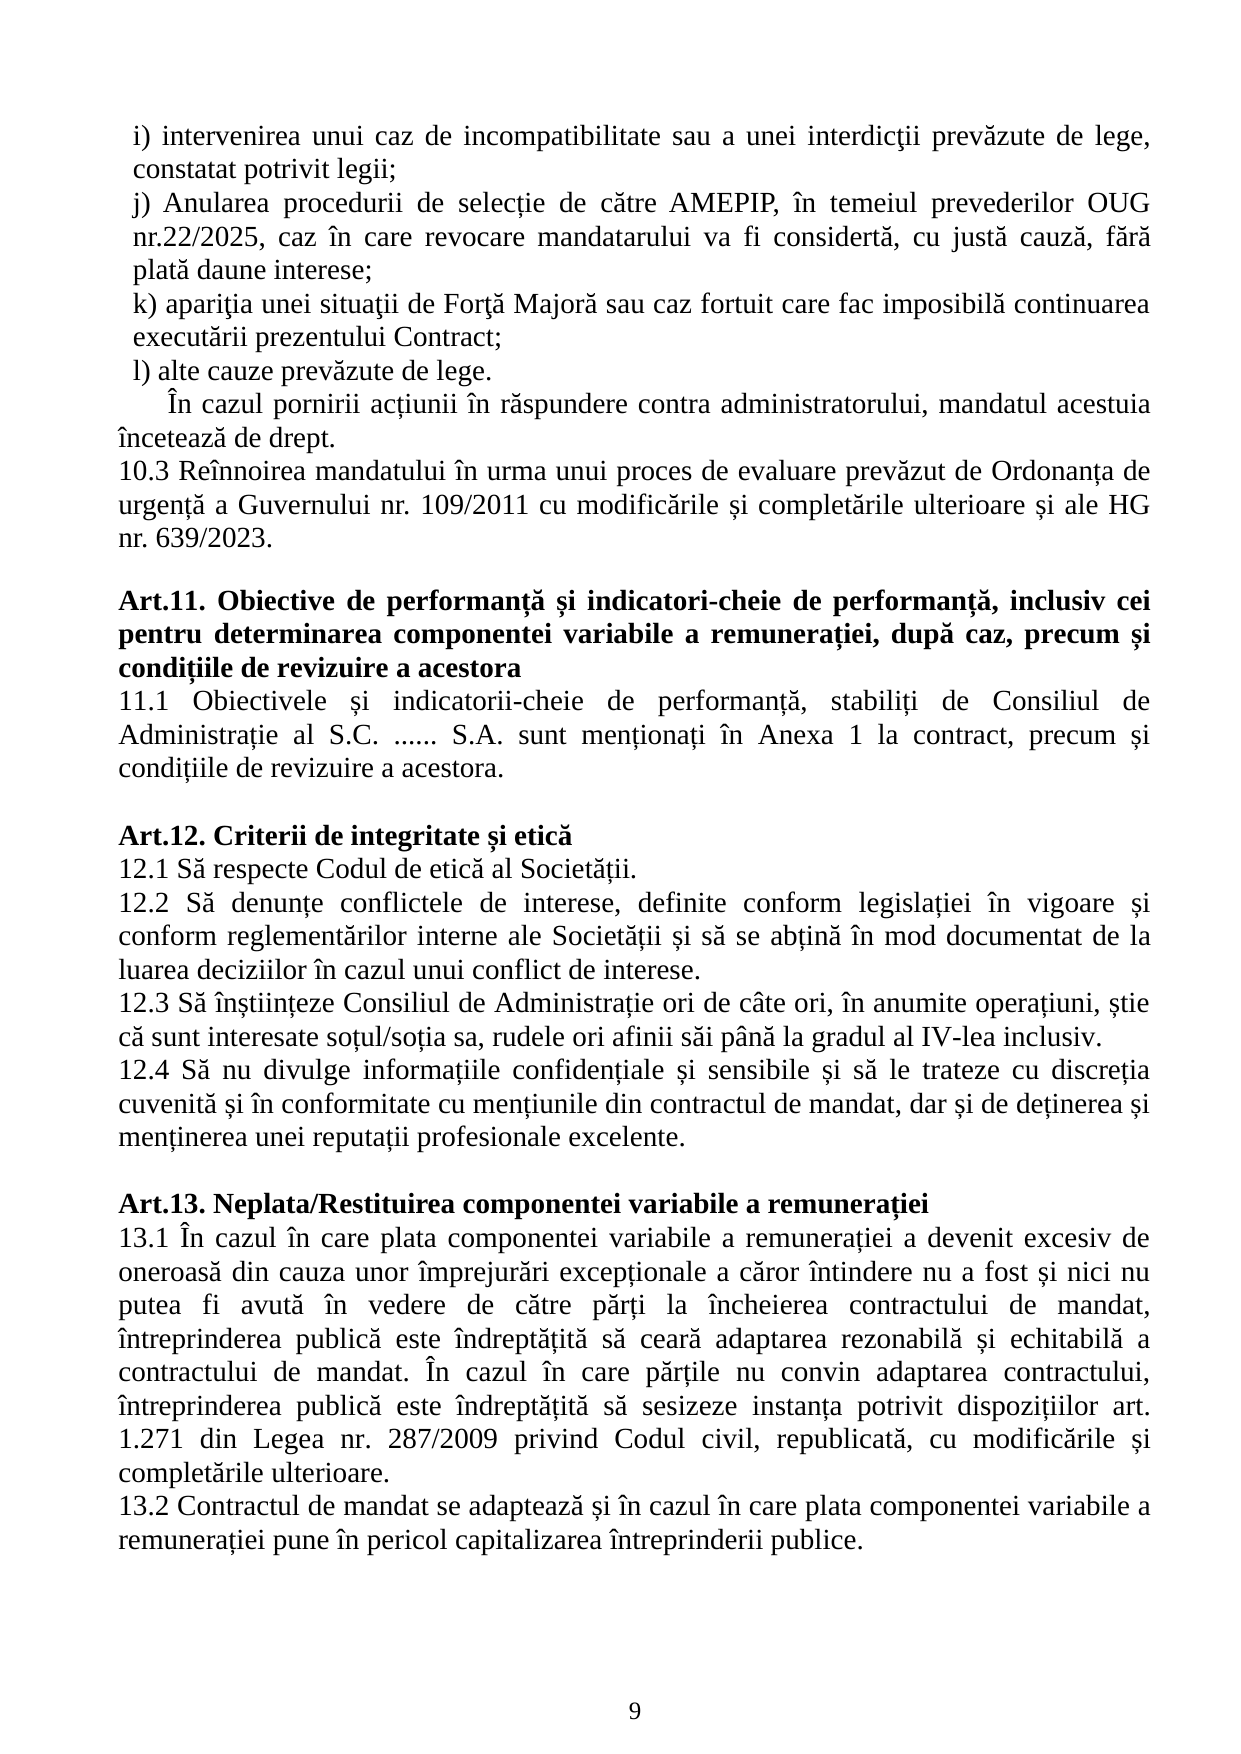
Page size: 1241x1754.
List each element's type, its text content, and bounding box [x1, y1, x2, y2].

text k) apariţia unei situaţii de Forţă Majoră sau caz fortuit care fac imposibilă continuarea executării prezentului Contract; [133, 286, 1152, 353]
text Art.11. Obiective de performanță și indicatori-cheie de performanță, inclusiv cei pentru determinarea componentei variabile a remunerației, după caz, precum și condițiile de revizuire a acestora [118, 583, 1152, 683]
text 12.3 Să înștiințeze Consiliul de Administrație ori de câte ori, în anumite operațiuni, știe că sunt interesate soțul/soția sa, rudele ori afinii săi până la gradul al IV-lea inclusiv. [118, 985, 1152, 1052]
text 12.1 Să respecte Codul de etică al Societății. [118, 851, 1152, 885]
text 12.2 Să denunțe conflictele de interese, definite conform legislației în vigoare și conform reglementărilor interne ale Societății și să se abțină în mod documentat de la luarea deciziilor în cazul unui conflict de interese. [118, 885, 1152, 985]
text i) intervenirea unui caz de incompatibilitate sau a unei interdicţii prevăzute de lege, constatat potrivit legii; [133, 118, 1152, 185]
text j) Anularea procedurii de selecție de către AMEPIP, în temeiul prevederilor OUG nr.22/2025, caz în care revocare mandatarului va fi considertă, cu justă cauză, fără plată daune interese; [133, 185, 1152, 286]
text 11.1 Obiectivele și indicatorii-cheie de performanță, stabiliți de Consiliul de Administrație al S.C. ...... S.A. sunt menționați în Anexa 1 la contract, precum și condițiile de revizuire a acestora. [118, 683, 1152, 784]
text l) alte cauze prevăzute de lege. [133, 353, 1152, 386]
text 13.2 Contractul de mandat se adaptează și în cazul în care plata componentei variabile a remunerației pune în pericol capitalizarea întreprinderii publice. [118, 1488, 1152, 1556]
text 13.1 În cazul în care plata componentei variabile a remunerației a devenit excesiv de oneroasă din cauza unor împrejurări excepționale a căror întindere nu a fost și nici nu putea fi avută în vedere de către părți la încheierea contractului de mandat, întreprinderea publică este îndreptățită să ceară adaptarea rezonabilă și echitabilă a contractului de mandat. În cazul în care părțile nu convin adaptarea contractului, întreprinderea publică este îndreptățită să sesizeze instanța potrivit dispozițiilor art. 1.271 din Legea nr. 287/2009 privind Codul civil, republicată, cu modificările și completările ulterioare. [118, 1220, 1152, 1488]
text Art.13. Neplata/Restituirea componentei variabile a remunerației [118, 1187, 1152, 1220]
text Art.12. Criterii de integritate și etică [118, 818, 1152, 851]
text În cazul pornirii acțiunii în răspundere contra administratorului, mandatul acestuia încetează de drept. [118, 386, 1152, 453]
text 10.3 Reînnoirea mandatului în urma unui proces de evaluare prevăzut de Ordonanța de urgență a Guvernului nr. 109/2011 cu modificările și completările ulterioare și ale HG nr. 639/2023. [118, 453, 1152, 554]
text 12.4 Să nu divulge informațiile confidențiale și sensibile și să le trateze cu discreția cuvenită și în conformitate cu mențiunile din contractul de mandat, dar și de deținerea și menținerea unei reputații profesionale excelente. [118, 1052, 1152, 1153]
